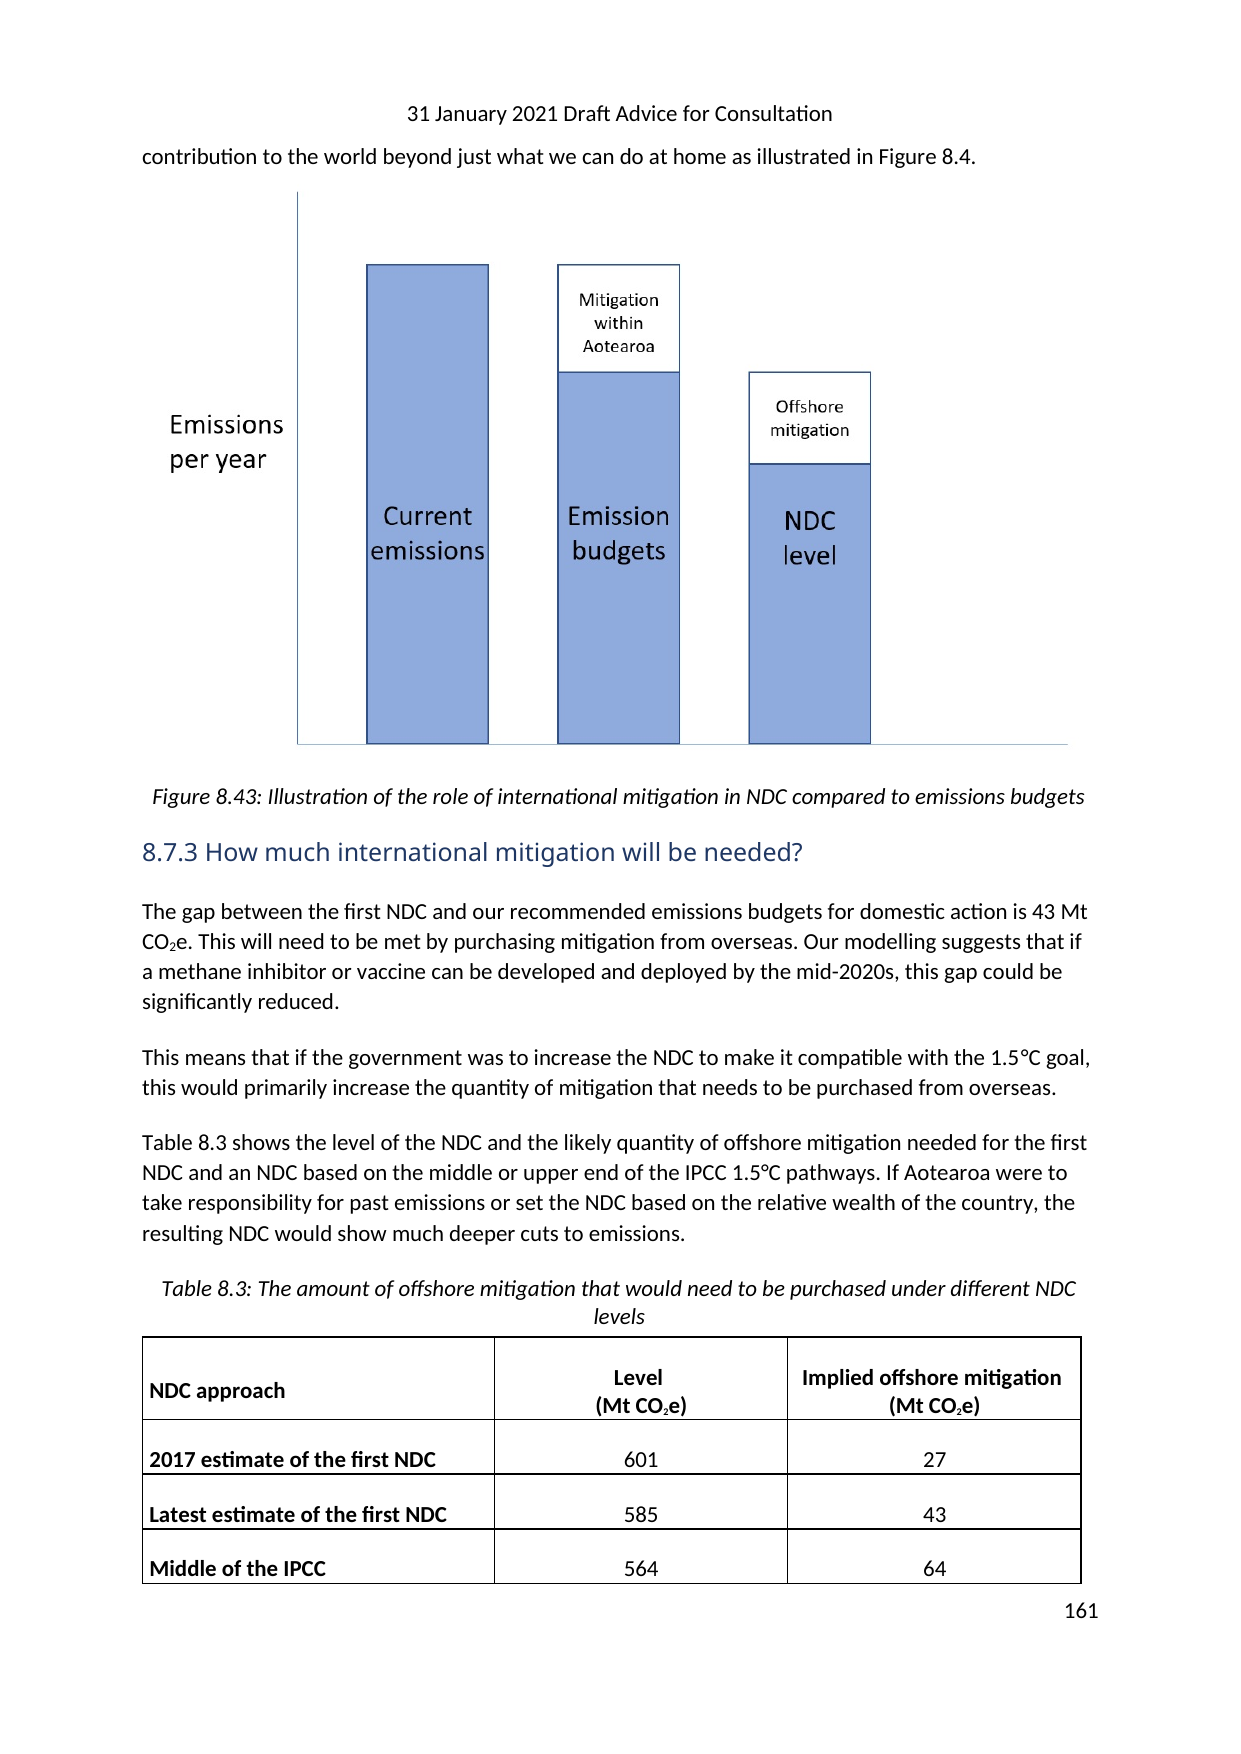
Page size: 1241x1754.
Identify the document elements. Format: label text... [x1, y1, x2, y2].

table_cell Latest estimate of the first NDC [143, 1475, 494, 1528]
text This means that if the government was to increase the NDC to make it compatible with the 1.5°C goal, this would primarily increase the quantity of mitigation that needs to be purchased from overseas. [142, 1043, 1098, 1101]
table_cell 601 [495, 1420, 787, 1473]
table_header Level (Mt CO2e) [495, 1338, 787, 1419]
table_header NDC approach [143, 1338, 494, 1419]
table_cell 564 [495, 1530, 787, 1582]
text Table 8.3: The amount of offshore mitigation that would need to be purchased under different NDC levels [142, 1274, 1098, 1330]
text Table 8.3 shows the level of the NDC and the likely quantity of offshore mitigation needed for the first NDC and an NDC based on the middle or upper end of the IPCC 1.5°C pathways. If Aotearoa were to take responsibility for past emissions or set the NDC based on the relative wealth of the country, the resulting NDC would show much deeper cuts to emissions. [142, 1128, 1098, 1247]
table_cell 64 [788, 1530, 1080, 1582]
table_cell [143, 1530, 494, 1582]
table_cell 585 [495, 1475, 787, 1528]
subtitle 8.7.3 How much international mitigation will be needed? [142, 835, 1098, 869]
table_cell 43 [788, 1475, 1080, 1528]
table_cell 2017 estimate of the first NDC [143, 1420, 494, 1473]
text Figure 8.4: Illustration of the role of international mitigation in NDC compared to emissions budgets [142, 782, 1098, 810]
table_header Implied offshore mitigation (Mt CO2e) [788, 1338, 1080, 1419]
table_cell 27 [788, 1420, 1080, 1473]
picture [141, 172, 1099, 755]
text The gap between the first NDC and our recommended emissions budgets for domestic action is 43 Mt CO2e. This will need to be met by purchasing mitigation from overseas. Our modelling suggests that if a methane inhibitor or vaccine can be developed and deployed by the mid-2020s, this gap could be significantly reduced. [142, 897, 1098, 1015]
